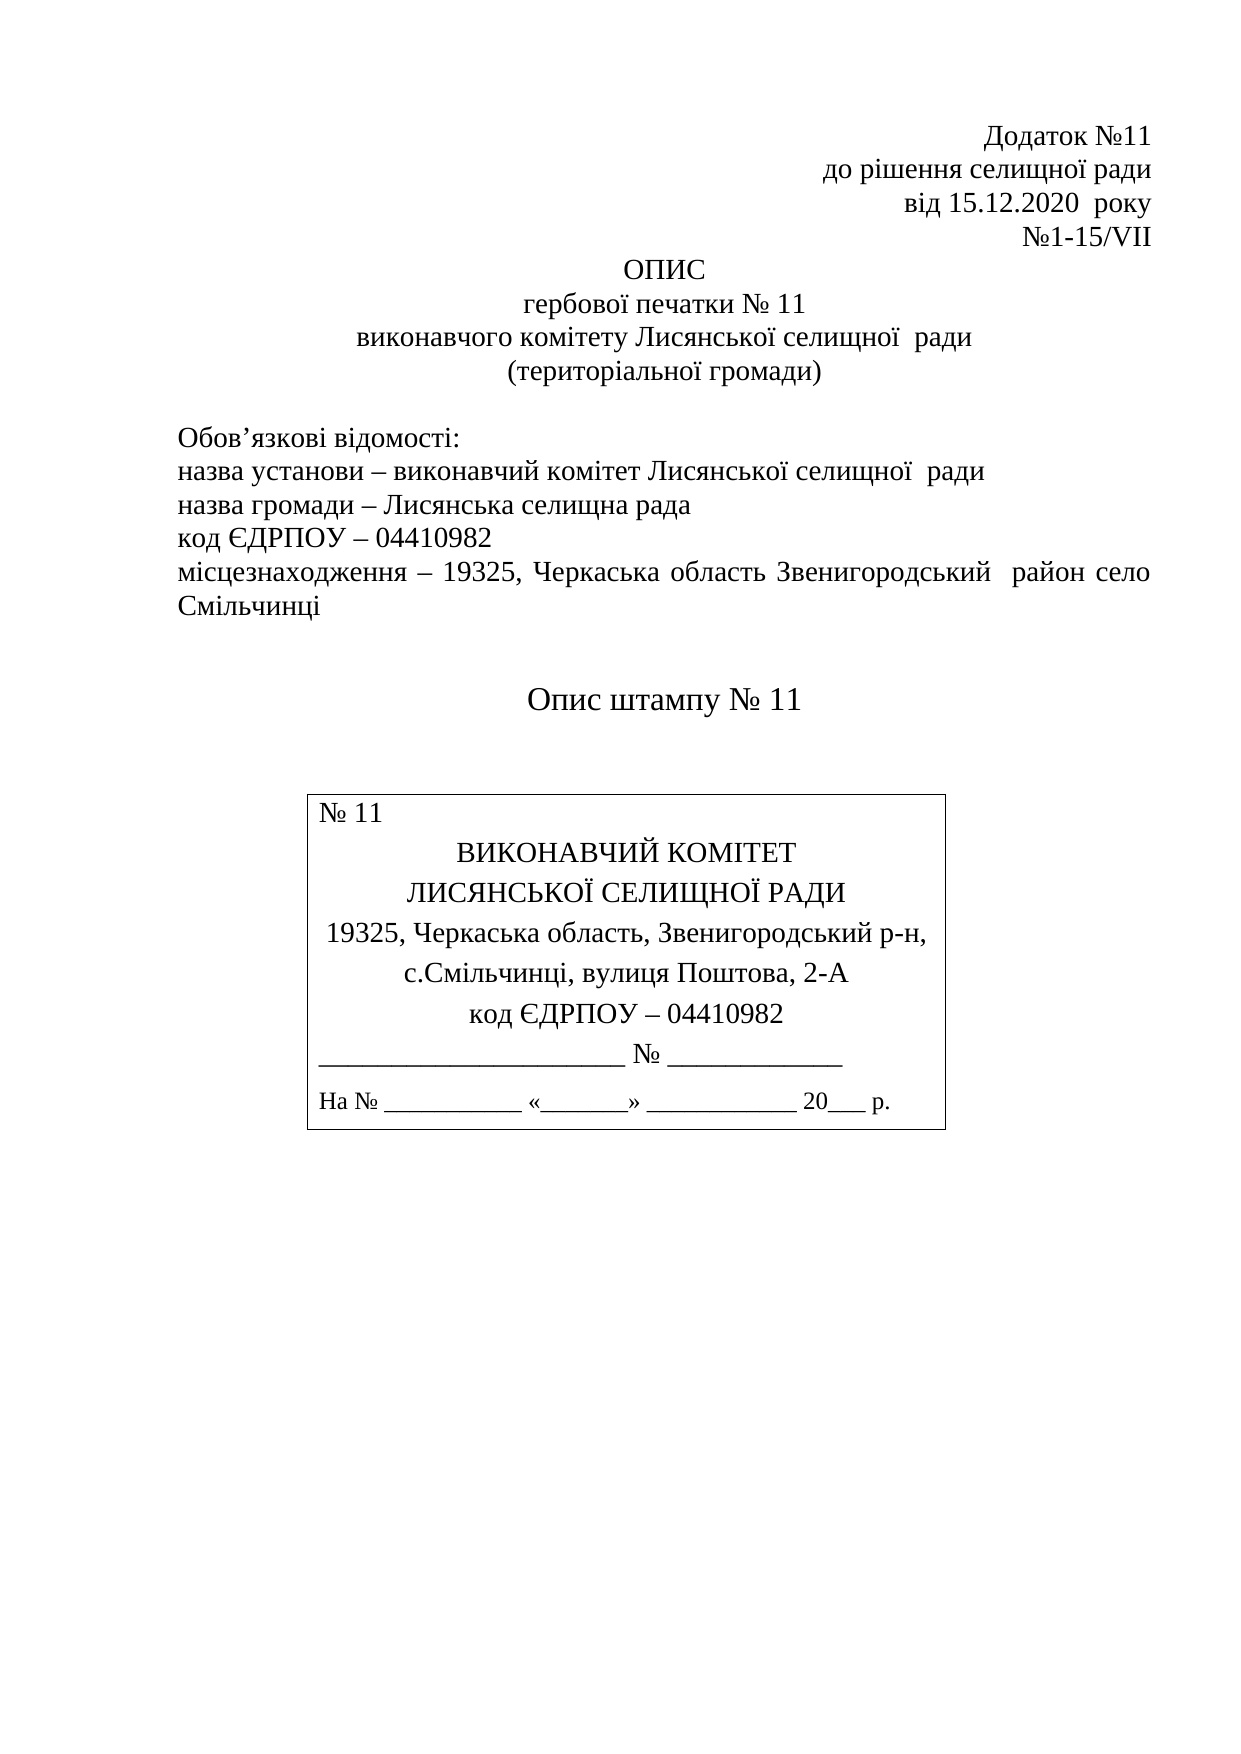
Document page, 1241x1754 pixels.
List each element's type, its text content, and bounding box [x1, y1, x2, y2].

text до рішення селищної ради [177, 152, 1152, 185]
text Обов’язкові відомості: [177, 420, 1152, 453]
text код ЄДРПОУ – 04410982 [177, 521, 1152, 554]
text місцезнаходження – 19325, Черкаська область Звенигородський район село Смільчинці [177, 554, 1152, 621]
text Додаток №11 [251, 118, 1152, 152]
text Опис штампу № 11 [177, 679, 1152, 717]
text від 15.12.2020 року [177, 185, 1152, 219]
text №1-15/VII [177, 219, 1152, 252]
text виконавчого комітету Лисянської селищної ради [177, 319, 1152, 353]
text назва установи – виконавчий комітет Лисянської селищної ради [177, 453, 1152, 487]
table_header № 11 ВИКОНАВЧИЙ КОМІТЕТ ЛИСЯНСЬКОЇ СЕЛИЩНОЇ РАДИ 19325, Черкаська область, Звенигородський р-н, с.Смільчинці, вулиця Поштова, 2-А код ЄДРПОУ – 04410982 _____________________ № ____________ На № ___________ «_______» ____________ 20___ р. [308, 795, 945, 1129]
text (територіальної громади) [177, 353, 1152, 386]
text гербової печатки № 11 [177, 286, 1152, 319]
text ОПИС [177, 252, 1152, 286]
text назва громади – Лисянська селищна рада [177, 487, 1152, 521]
